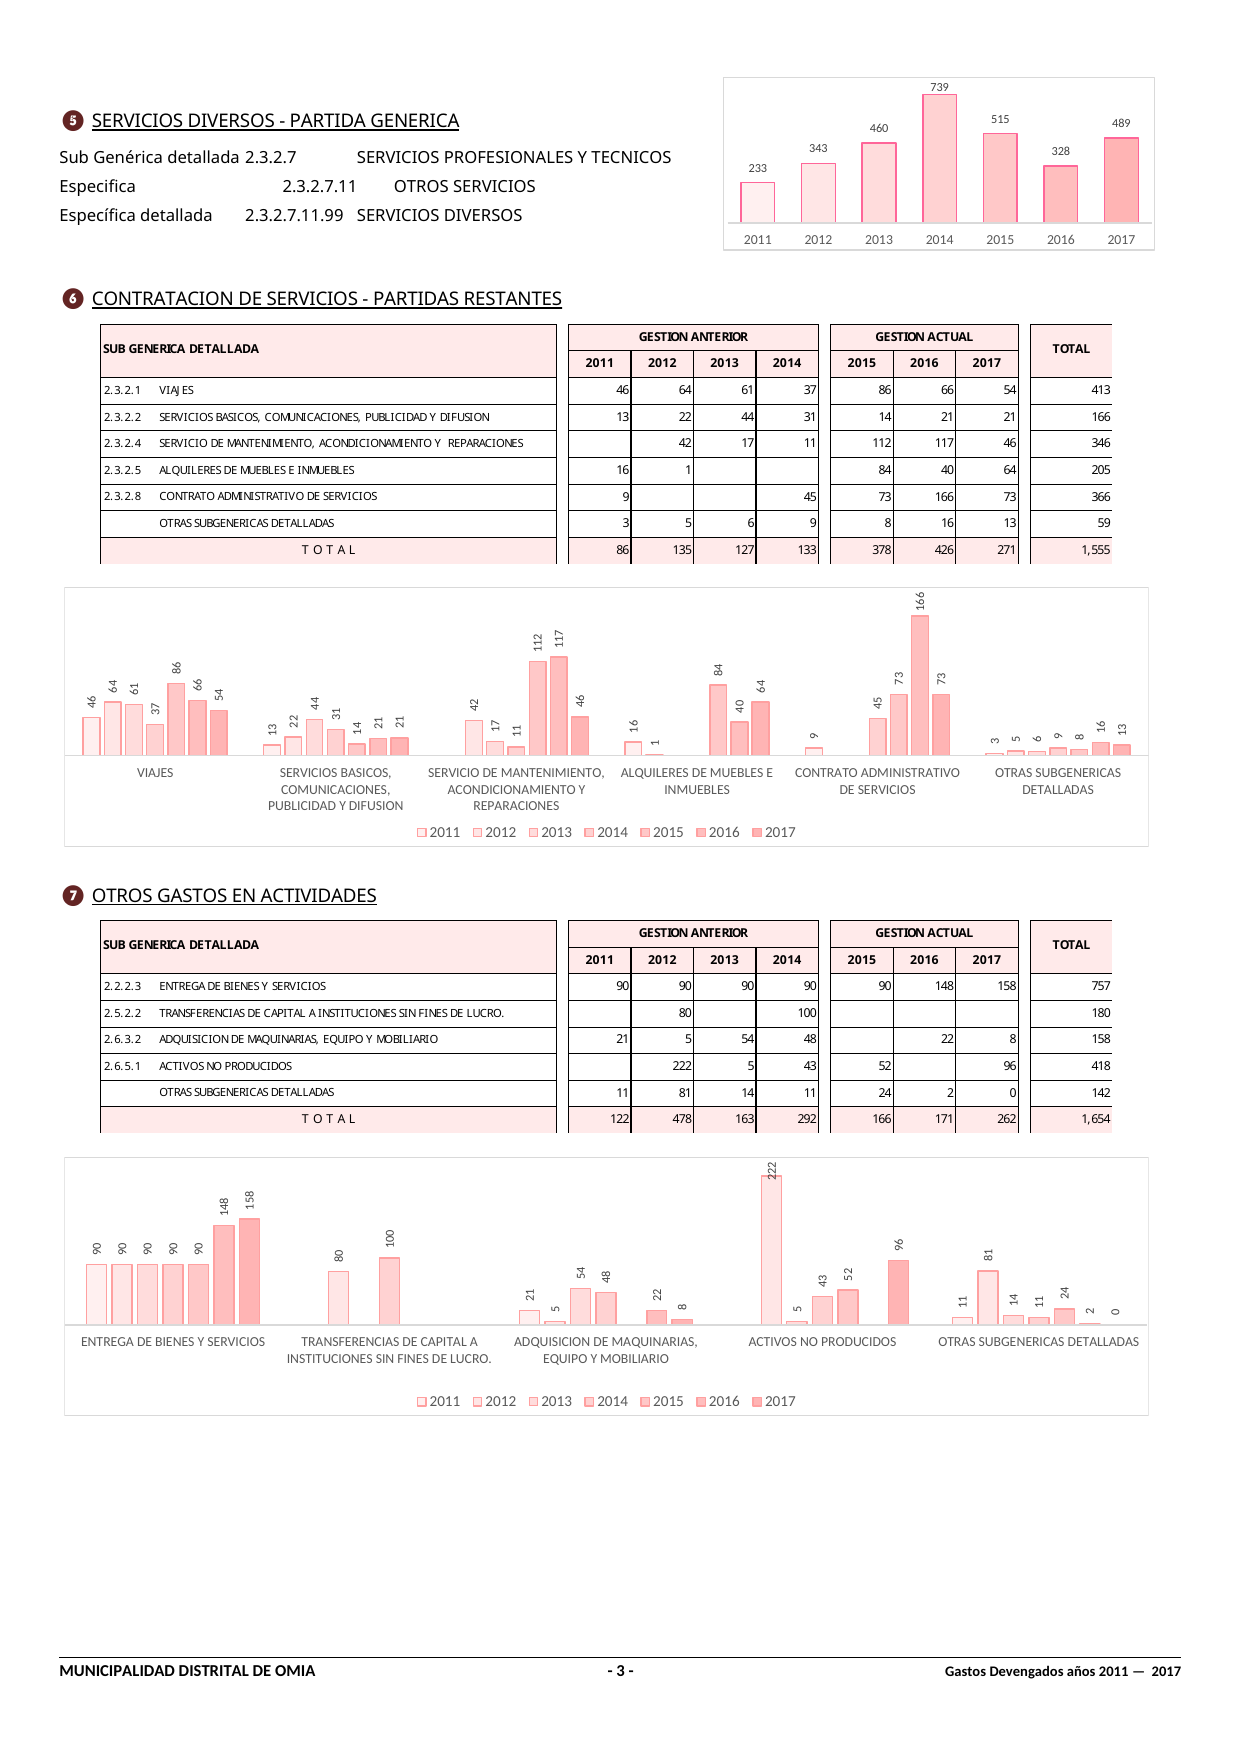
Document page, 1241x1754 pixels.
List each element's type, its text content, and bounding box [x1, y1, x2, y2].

table_header ❺ SERVICIOS DIVERSOS - PARTIDA GENERICA Sub Genérica detallada 2.3.2.7 SERVICIOS PROFESIONALES Y TECNICOS Especifica 2.3.2.7.11 OTROS SERVICIOS Específica detallada 2.3.2.7.11.99 SERVICIOS DIVERSOS [39, 71, 702, 257]
table_header [703, 71, 1174, 257]
table_header ❻ CONTRATACION DE SERVICIOS - PARTIDAS RESTANTES [39, 279, 1174, 853]
table_header ❼ OTROS GASTOS EN ACTIVIDADES [39, 876, 1174, 1422]
